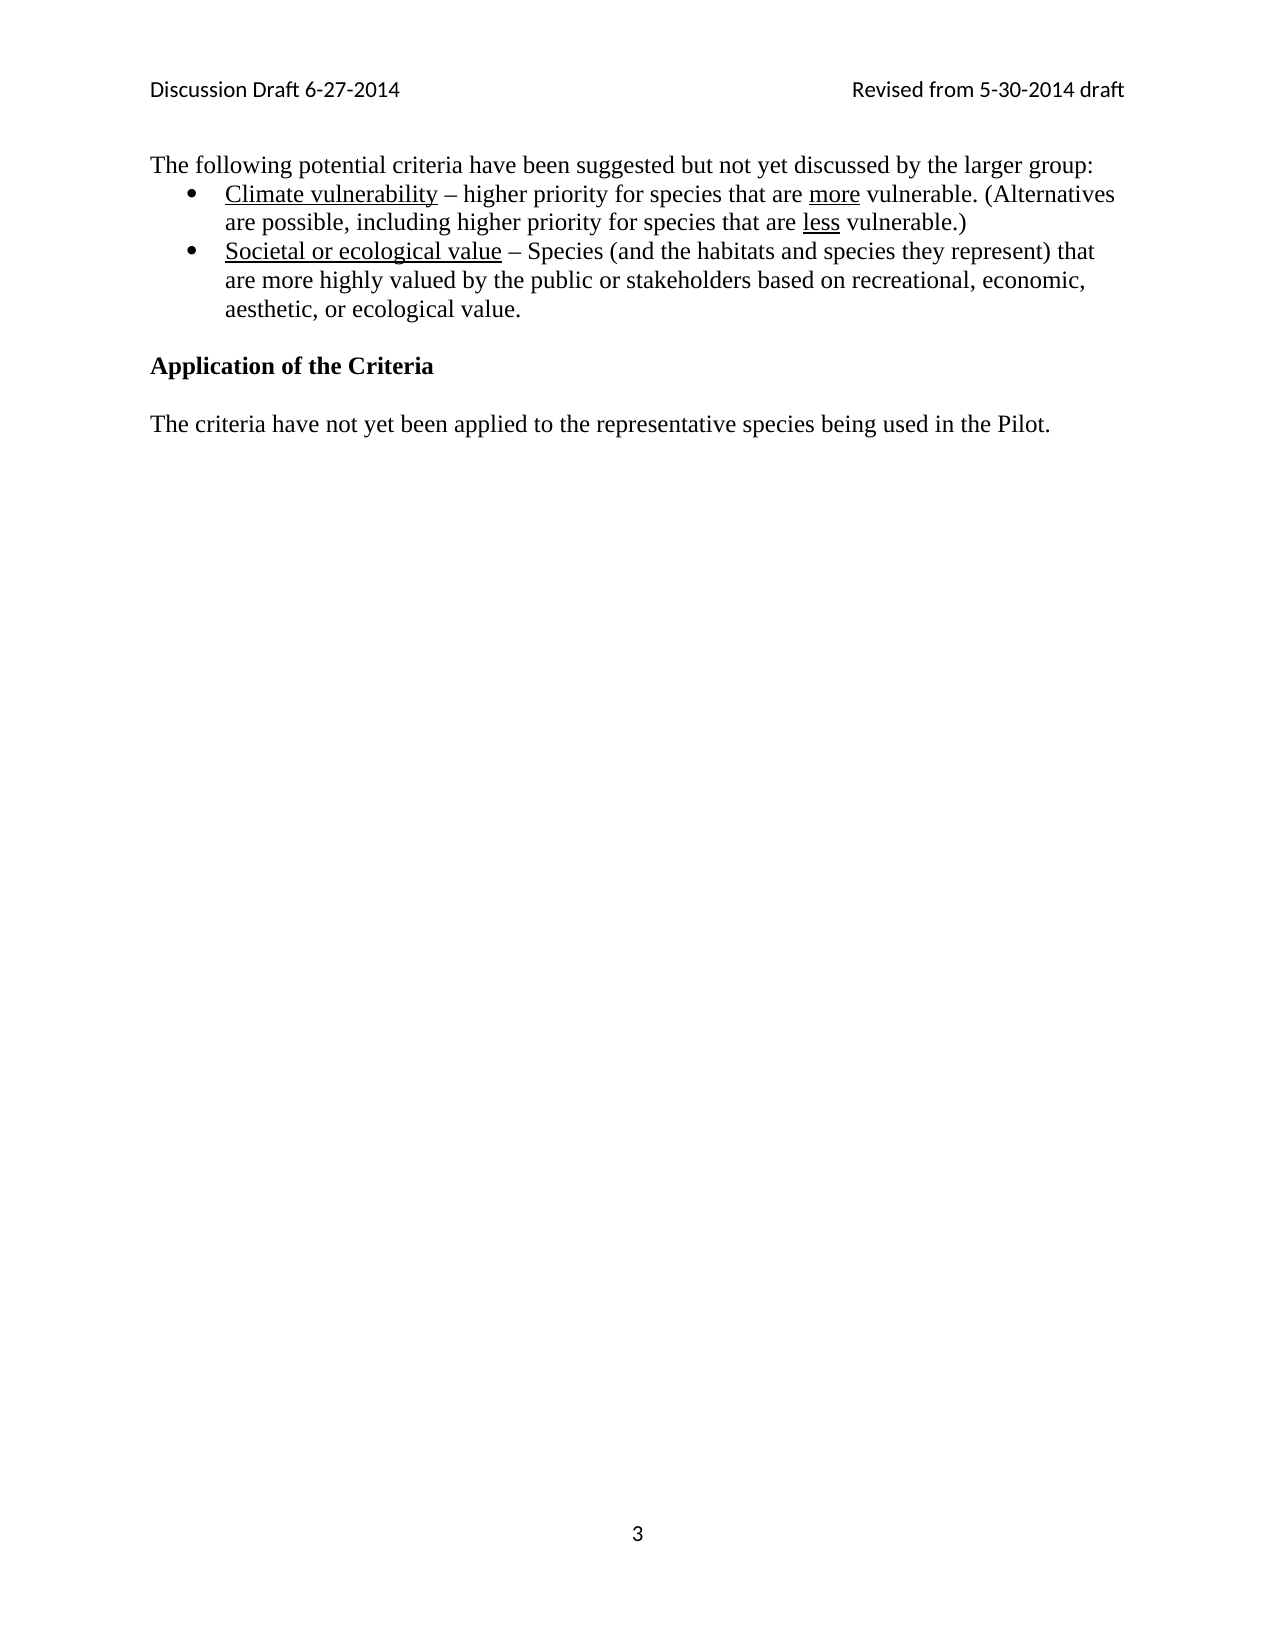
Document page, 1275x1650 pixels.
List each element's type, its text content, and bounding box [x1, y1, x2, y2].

list Societal or ecological value – Species (and the habitats and species they represent) that are more highly valued by the public or stakeholders based on recreational, economic, aesthetic, or ecological value. [187, 236, 1125, 322]
text Application of the Criteria [150, 351, 1125, 380]
list Climate vulnerability – higher priority for species that are more vulnerable. (Alternatives are possible, including higher priority for species that are less vulnerable.) [187, 179, 1125, 236]
text The following potential criteria have been suggested but not yet discussed by the larger group: [150, 150, 1125, 179]
text The criteria have not yet been applied to the representative species being used in the Pilot. [150, 409, 1125, 437]
